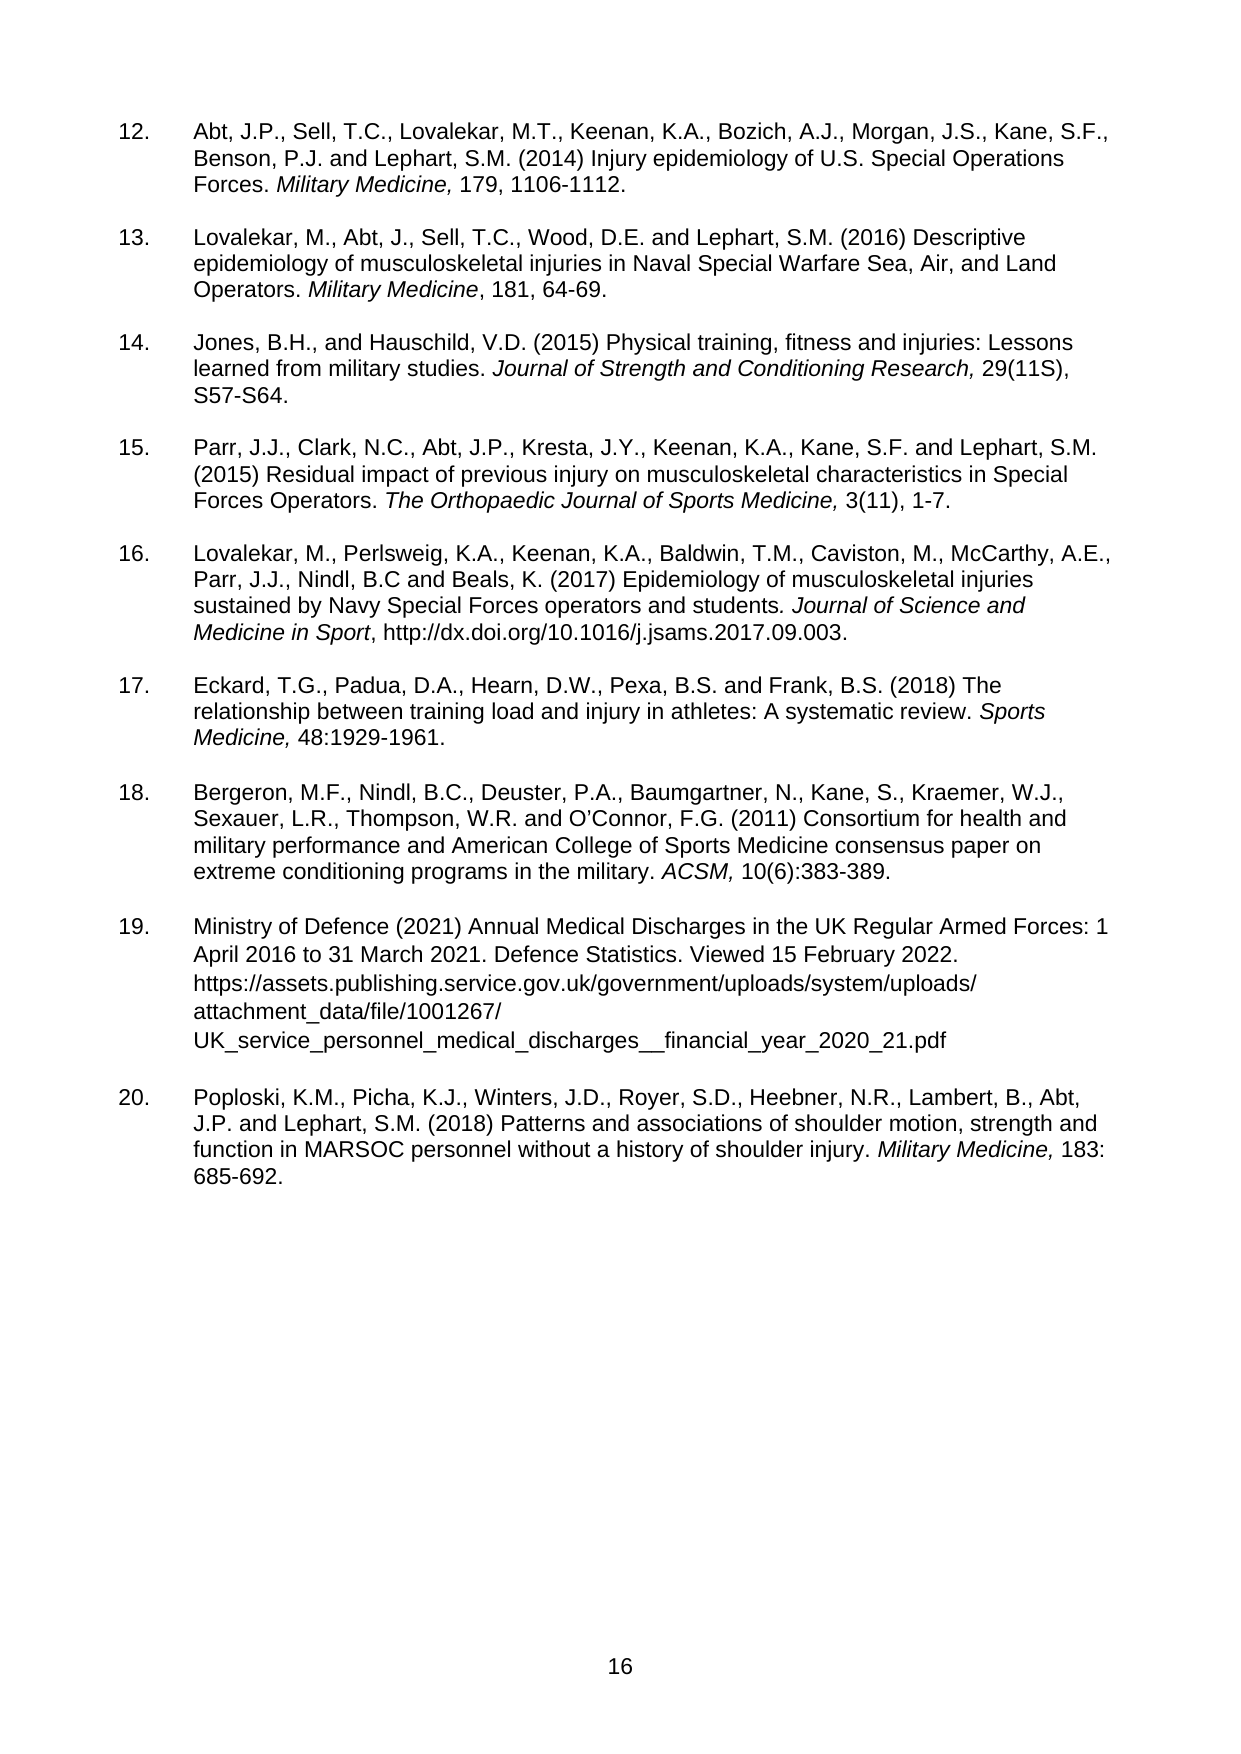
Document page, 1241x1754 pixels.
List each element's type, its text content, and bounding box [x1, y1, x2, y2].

list Lovalekar, M., Abt, J., Sell, T.C., Wood, D.E. and Lephart, S.M. (2016) Descriptive epidemiology of musculoskeletal injuries in Naval Special Warfare Sea, Air, and Land Operators. Military Medicine, 181, 64-69. [118, 223, 1122, 303]
list Bergeron, M.F., Nindl, B.C., Deuster, P.A., Baumgartner, N., Kane, S., Kraemer, W.J., Sexauer, L.R., Thompson, W.R. and O’Connor, F.G. (2011) Consortium for health and military performance and American College of Sports Medicine consensus paper on extreme conditioning programs in the military. ACSM, 10(6):383-389. [118, 779, 1122, 884]
list Abt, J.P., Sell, T.C., Lovalekar, M.T., Keenan, K.A., Bozich, A.J., Morgan, J.S., Kane, S.F., Benson, P.J. and Lephart, S.M. (2014) Injury epidemiology of U.S. Special Operations Forces. Military Medicine, 179, 1106-1112. [118, 118, 1122, 197]
list Jones, B.H., and Hauschild, V.D. (2015) Physical training, fitness and injuries: Lessons learned from military studies. Journal of Strength and Conditioning Research, 29(11S), S57-S64. [118, 329, 1122, 408]
list Lovalekar, M., Perlsweig, K.A., Keenan, K.A., Baldwin, T.M., Caviston, M., McCarthy, A.E., Parr, J.J., Nindl, B.C and Beals, K. (2017) Epidemiology of musculoskeletal injuries sustained by Navy Special Forces operators and students. Journal of Science and Medicine in Sport, http://dx.doi.org/10.1016/j.jsams.2017.09.003. [118, 540, 1122, 645]
list Parr, J.J., Clark, N.C., Abt, J.P., Kresta, J.Y., Keenan, K.A., Kane, S.F. and Lephart, S.M. (2015) Residual impact of previous injury on musculoskeletal characteristics in Special Forces Operators. The Orthopaedic Journal of Sports Medicine, 3(11), 1-7. [118, 434, 1122, 513]
list Ministry of Defence (2021) Annual Medical Discharges in the UK Regular Armed Forces: 1 April 2016 to 31 March 2021. Defence Statistics. Viewed 15 February 2022. https://assets.publishing.service.gov.uk/government/uploads/system/uploads/attachment_data/file/1001267/UK_service_personnel_medical_discharges__financial_year_2020_21.pdf [118, 913, 1122, 1053]
list Eckard, T.G., Padua, D.A., Hearn, D.W., Pexa, B.S. and Frank, B.S. (2018) The relationship between training load and injury in athletes: A systematic review. Sports Medicine, 48:1929-1961. [118, 672, 1122, 751]
list Poploski, K.M., Picha, K.J., Winters, J.D., Royer, S.D., Heebner, N.R., Lambert, B., Abt, J.P. and Lephart, S.M. (2018) Patterns and associations of shoulder motion, strength and function in MARSOC personnel without a history of shoulder injury. Military Medicine, 183: 685-692. [118, 1083, 1122, 1189]
